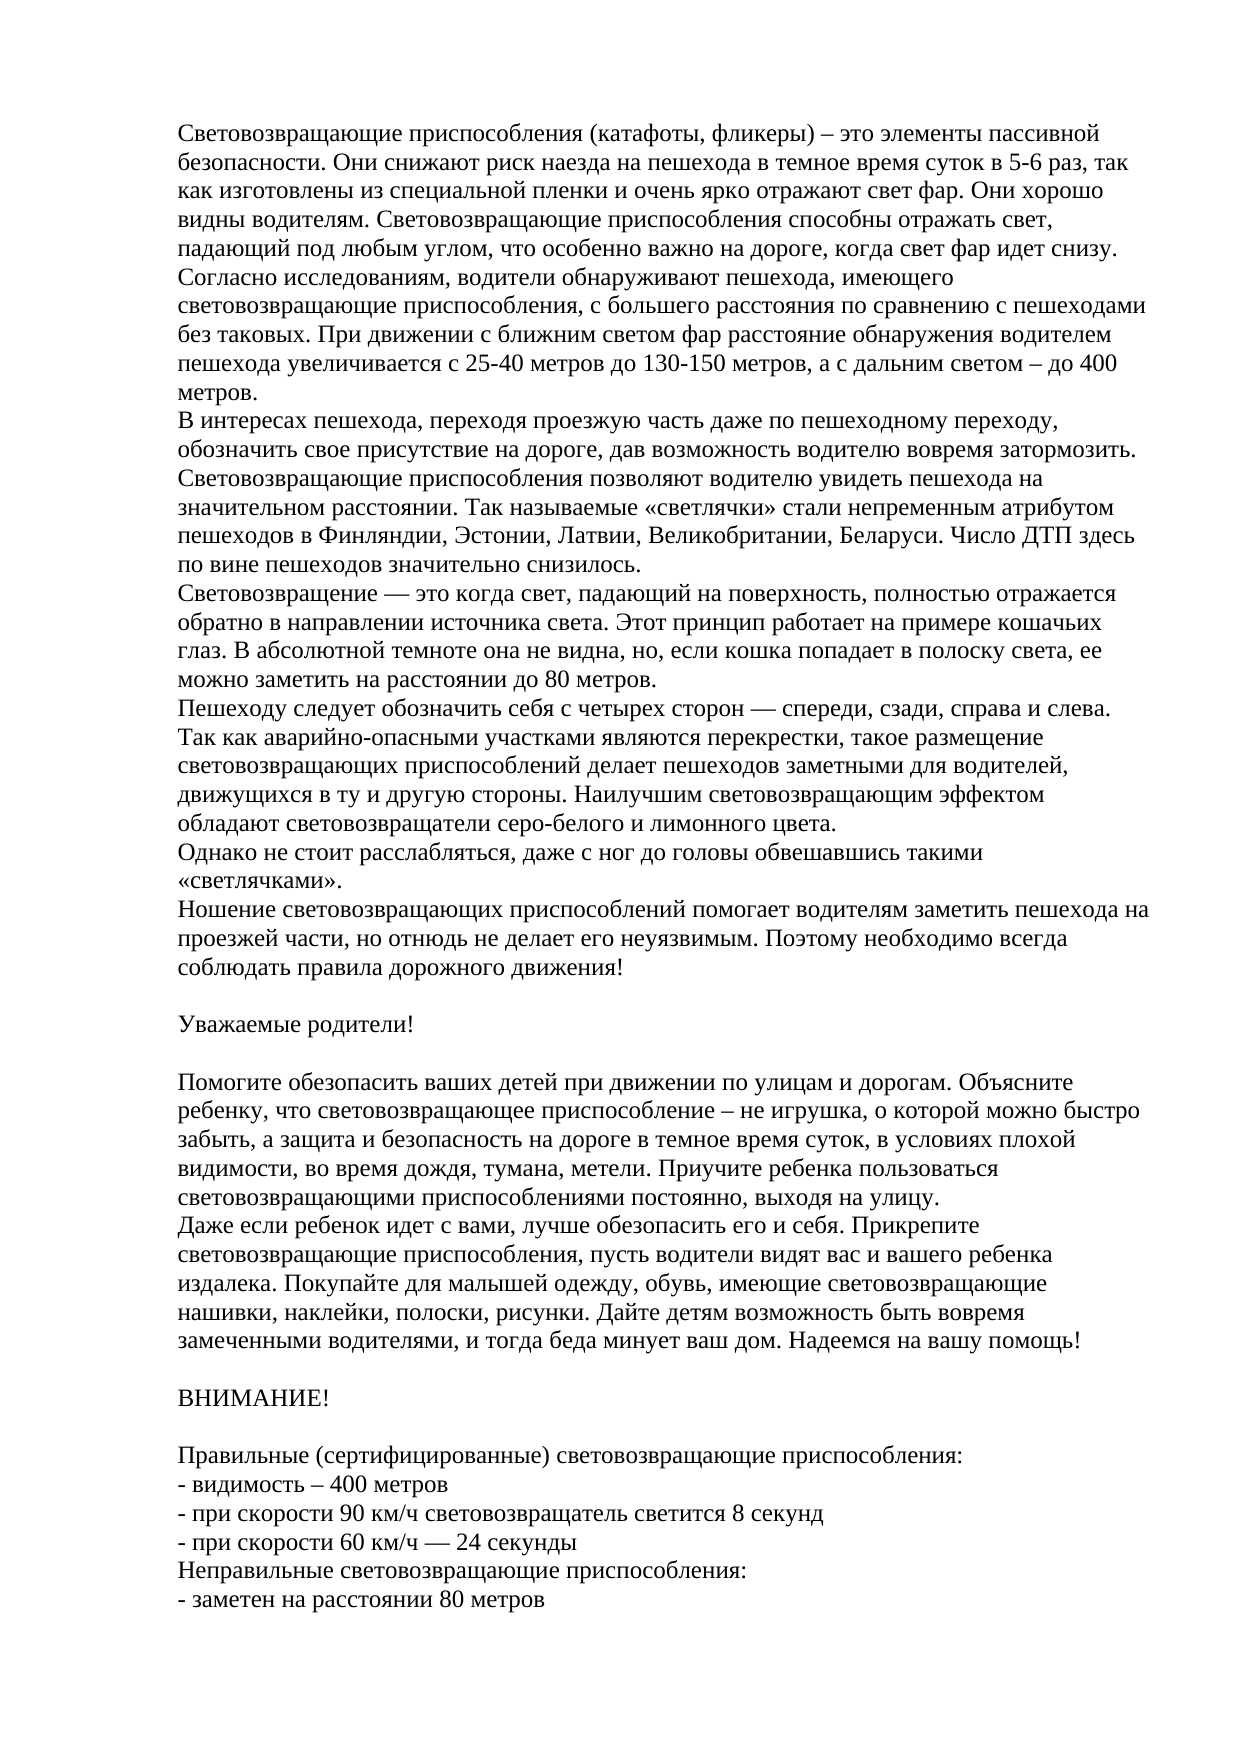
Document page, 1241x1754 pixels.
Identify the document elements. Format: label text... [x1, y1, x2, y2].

text - при скорости 90 км/ч световозвращатель светится 8 секунд [177, 1498, 1152, 1527]
text Даже если ребенок идет с вами, лучше обезопасить его и себя. Прикрепите световозвращающие приспособления, пусть водители видят вас и вашего ребенка издалека. Покупайте для малышей одежду, обувь, имеющие световозвращающие нашивки, наклейки, полоски, рисунки. Дайте детям возможность быть вовремя замеченными водителями, и тогда беда минует ваш дом. Надеемся на вашу помощь! [177, 1211, 1152, 1354]
text Неправильные световозвращающие приспособления: [177, 1556, 1152, 1584]
text Однако не стоит расслабляться, даже с ног до головы обвешавшись такими «светлячками». [177, 837, 1152, 894]
text Световозвращающие приспособления (катафоты, фликеры) – это элементы пассивной безопасности. Они снижают риск наезда на пешехода в темное время суток в 5-6 раз, так как изготовлены из специальной пленки и очень ярко отражают свет фар. Они хорошо видны водителям. Световозвращающие приспособления способны отражать свет, падающий под любым углом, что особенно важно на дороге, когда свет фар идет снизу. [177, 118, 1152, 262]
text Ношение световозвращающих приспособлений помогает водителям заметить пешехода на проезжей части, но отнюдь не делает его неуязвимым. Поэтому необходимо всегда соблюдать правила дорожного движения! [177, 894, 1152, 981]
text Световозвращающие приспособления позволяют водителю увидеть пешехода на значительном расстоянии. Так называемые «светлячки» стали непременным атрибутом пешеходов в Финляндии, Эстонии, Латвии, Великобритании, Беларуси. Число ДТП здесь по вине пешеходов значительно снизилось. [177, 463, 1152, 578]
text Пешеходу следует обозначить себя с четырех сторон — спереди, сзади, справа и слева. Так как аварийно-опасными участками являются перекрестки, такое размещение световозвращающих приспособлений делает пешеходов заметными для водителей, движущихся в ту и другую стороны. Наилучшим световозвращающим эффектом обладают световозвращатели серо-белого и лимонного цвета. [177, 693, 1152, 837]
text В интересах пешехода, переходя проезжую часть даже по пешеходному переходу, обозначить свое присутствие на дороге, дав возможность водителю вовремя затормозить. [177, 406, 1152, 463]
text Согласно исследованиям, водители обнаруживают пешехода, имеющего световозвращающие приспособления, с большего расстояния по сравнению с пешеходами без таковых. При движении с ближним светом фар расстояние обнаружения водителем пешехода увеличивается с 25-40 метров до 130-150 метров, а с дальним светом – до 400 метров. [177, 262, 1152, 406]
text Помогите обезопасить ваших детей при движении по улицам и дорогам. Объясните ребенку, что световозвращающее приспособление – не игрушка, о которой можно быстро забыть, а защита и безопасность на дороге в темное время суток, в условиях плохой видимости, во время дождя, тумана, метели. Приучите ребенка пользоваться световозвращающими приспособлениями постоянно, выходя на улицу. [177, 1067, 1152, 1211]
text - заметен на расстоянии 80 метров [177, 1584, 1152, 1613]
text ВНИМАНИЕ! [177, 1383, 1152, 1412]
text Световозвращение — это когда свет, падающий на поверхность, полностью отражается обратно в направлении источника света. Этот принцип работает на примере кошачьих глаз. В абсолютной темноте она не видна, но, если кошка попадает в полоску света, ее можно заметить на расстоянии до 80 метров. [177, 578, 1152, 693]
text Уважаемые родители! [177, 1009, 1152, 1038]
text Правильные (сертифицированные) световозвращающие приспособления: [177, 1441, 1152, 1469]
text - при скорости 60 км/ч — 24 секунды [177, 1527, 1152, 1556]
text - видимость – 400 метров [177, 1469, 1152, 1498]
